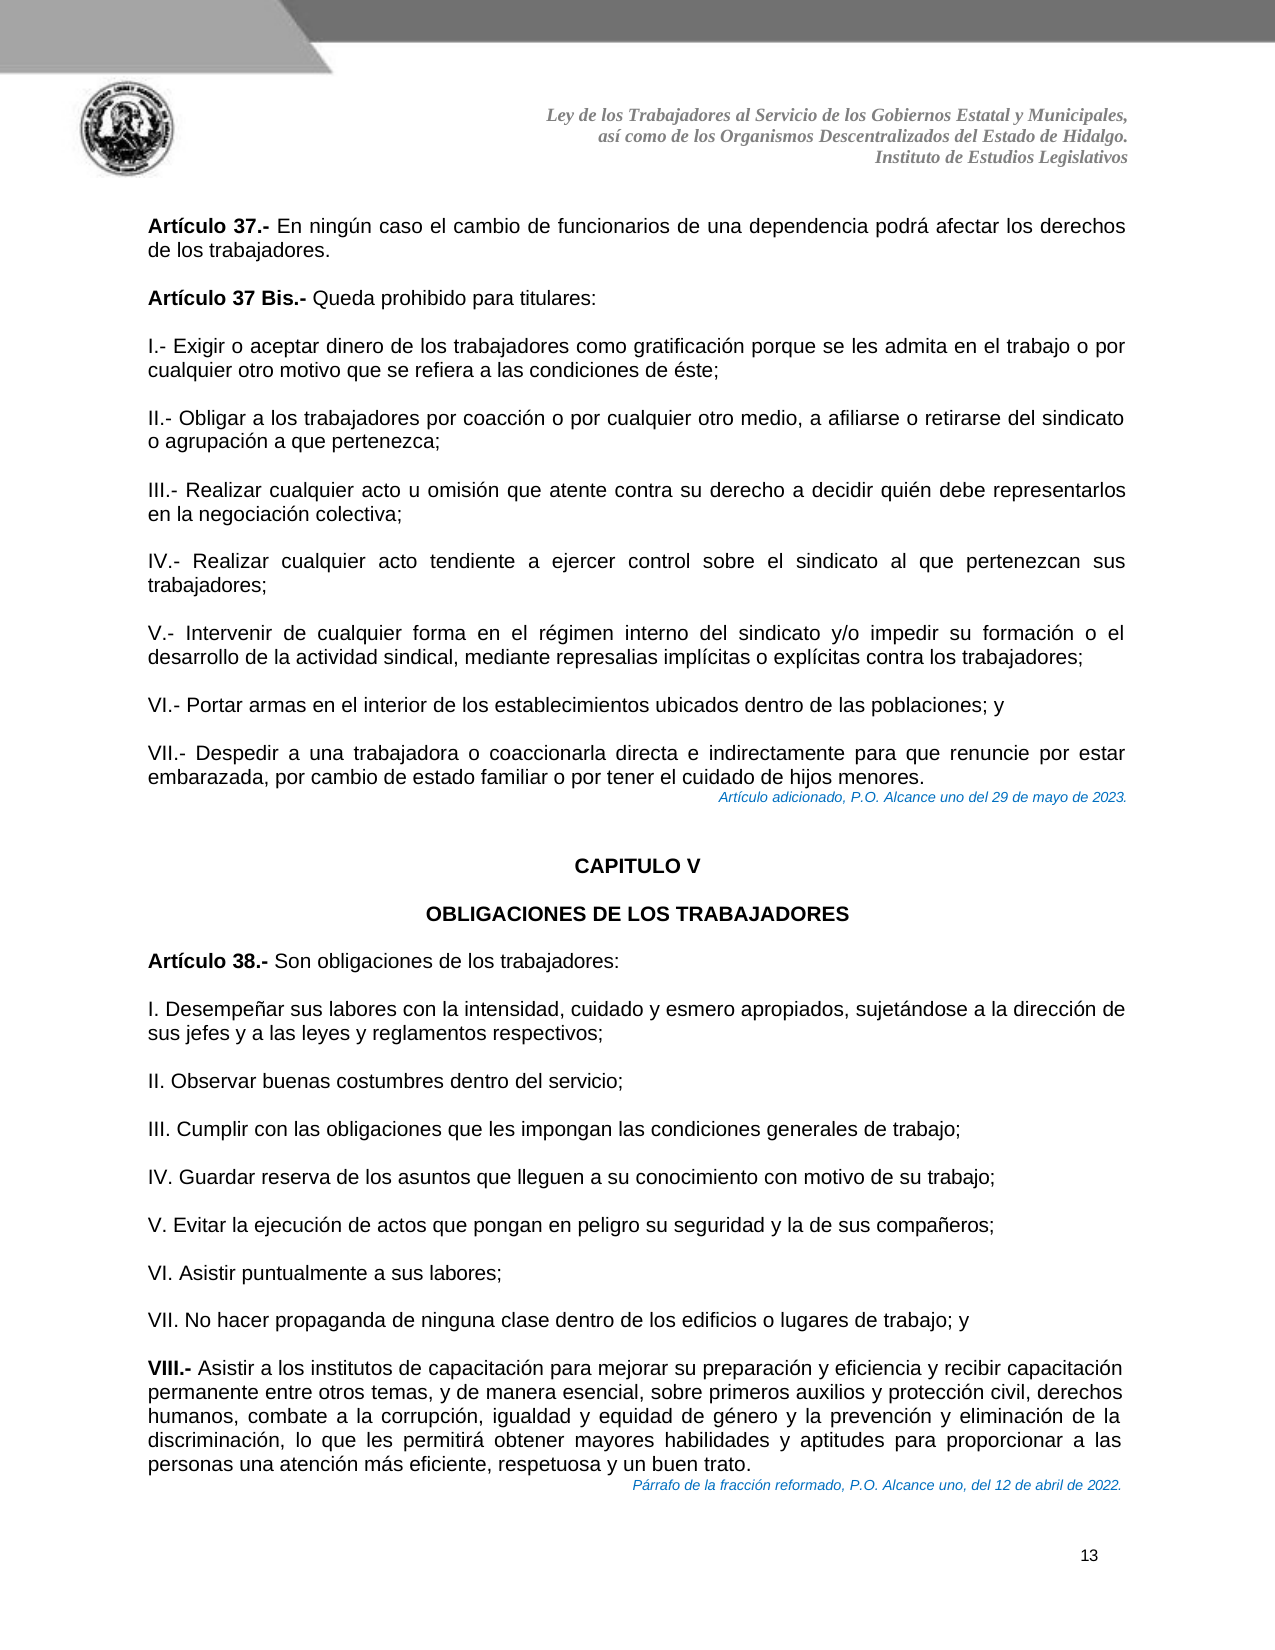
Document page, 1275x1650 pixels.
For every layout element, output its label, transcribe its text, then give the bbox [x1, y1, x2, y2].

text Artículo adicionado, P.O. Alcance uno del 29 de mayo de 2023. [135, 789, 1127, 806]
text Artículo 37.- En ningún caso el cambio de funcionarios de una dependencia podrá afectar los derechos de los trabajadores. [148, 214, 1127, 262]
list Desempeñar sus labores con la intensidad, cuidado y esmero apropiados, sujetándose a la dirección de sus jefes y a las leyes y reglamentos respectivos; [148, 997, 1127, 1045]
text VIII.- Asistir a los institutos de capacitación para mejorar su preparación y eficiencia y recibir capacitación permanente entre otros temas, y de manera esencial, sobre primeros auxilios y protección civil, derechos humanos, combate a la corrupción, igualdad y equidad de género y la prevención y eliminación de la discriminación, lo que les permitirá obtener mayores habilidades y aptitudes para proporcionar a las personas una atención más eficiente, respetuosa y un buen trato. [148, 1356, 1123, 1476]
list Asistir puntualmente a sus labores; [148, 1260, 1139, 1284]
text IV.- Realizar cualquier acto tendiente a ejercer control sobre el sindicato al que pertenezcan sus trabajadores; [148, 549, 1127, 597]
list Guardar reserva de los asuntos que lleguen a su conocimiento con motivo de su trabajo; [148, 1164, 1139, 1188]
text II.- Obligar a los trabajadores por coacción o por cualquier otro medio, a afiliarse o retirarse del sindicato o agrupación a que pertenezca; [148, 405, 1127, 453]
picture [0, 0, 1275, 178]
list No hacer propaganda de ninguna clase dentro de los edificios o lugares de trabajo; y [148, 1308, 1139, 1332]
text III.- Realizar cualquier acto u omisión que atente contra su derecho a decidir quién debe representarlos en la negociación colectiva; [148, 477, 1127, 525]
list Evitar la ejecución de actos que pongan en peligro su seguridad y la de sus compañeros; [148, 1212, 1139, 1236]
text Artículo 38.- Son obligaciones de los trabajadores: [148, 949, 1139, 973]
text Párrafo de la fracción reformado, P.O. Alcance uno, del 12 de abril de 2022. [135, 1476, 1122, 1493]
text I.- Exigir o aceptar dinero de los trabajadores como gratificación porque se les admita en el trabajo o por cualquier otro motivo que se refiera a las condiciones de éste; [148, 334, 1126, 382]
text VI.- Portar armas en el interior de los establecimientos ubicados dentro de las poblaciones; y [148, 693, 1139, 717]
text Artículo 37 Bis.- Queda prohibido para titulares: [148, 286, 1139, 309]
list Cumplir con las obligaciones que les impongan las condiciones generales de trabajo; [148, 1117, 1139, 1141]
text V.- Intervenir de cualquier forma en el régimen interno del sindicato y/o impedir su formación o el desarrollo de la actividad sindical, mediante represalias implícitas o explícitas contra los trabajadores; [148, 621, 1126, 669]
text VII.- Despedir a una trabajadora o coaccionarla directa e indirectamente para que renuncie por estar embarazada, por cambio de estado familiar o por tener el cuidado de hijos menores. [148, 741, 1127, 789]
text CAPITULO V OBLIGACIONES DE LOS TRABAJADORES [426, 853, 859, 925]
list Observar buenas costumbres dentro del servicio; [148, 1069, 1139, 1093]
